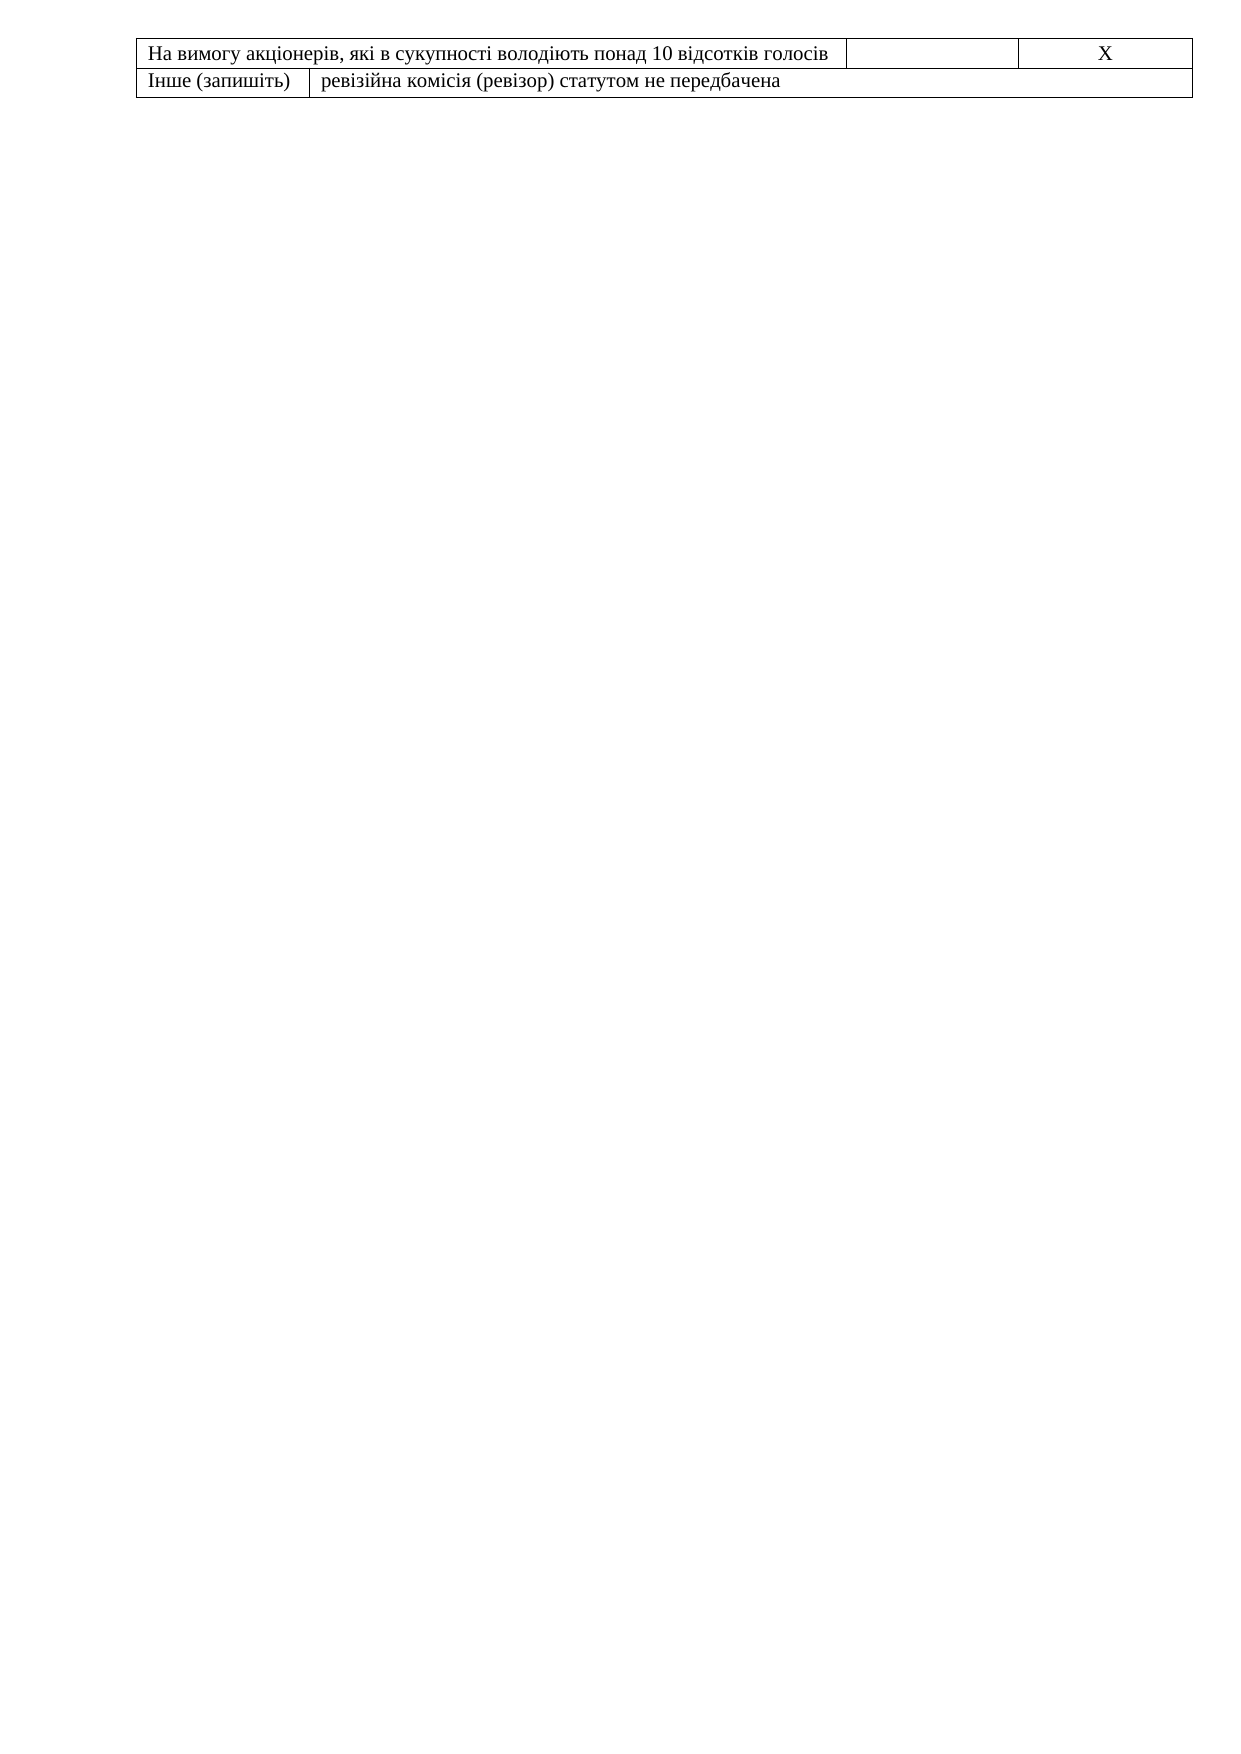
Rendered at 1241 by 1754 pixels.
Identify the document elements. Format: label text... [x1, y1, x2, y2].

table_cell Інше (запишіть) [137, 69, 309, 97]
table_cell X [1019, 39, 1192, 67]
table_cell На вимогу акціонерів, які в сукупності володіють понад 10 відсотків голосів [137, 39, 846, 67]
table_cell [847, 39, 1018, 67]
table_cell ревізійна комісія (ревізор) статутом не передбачена [310, 69, 1192, 97]
